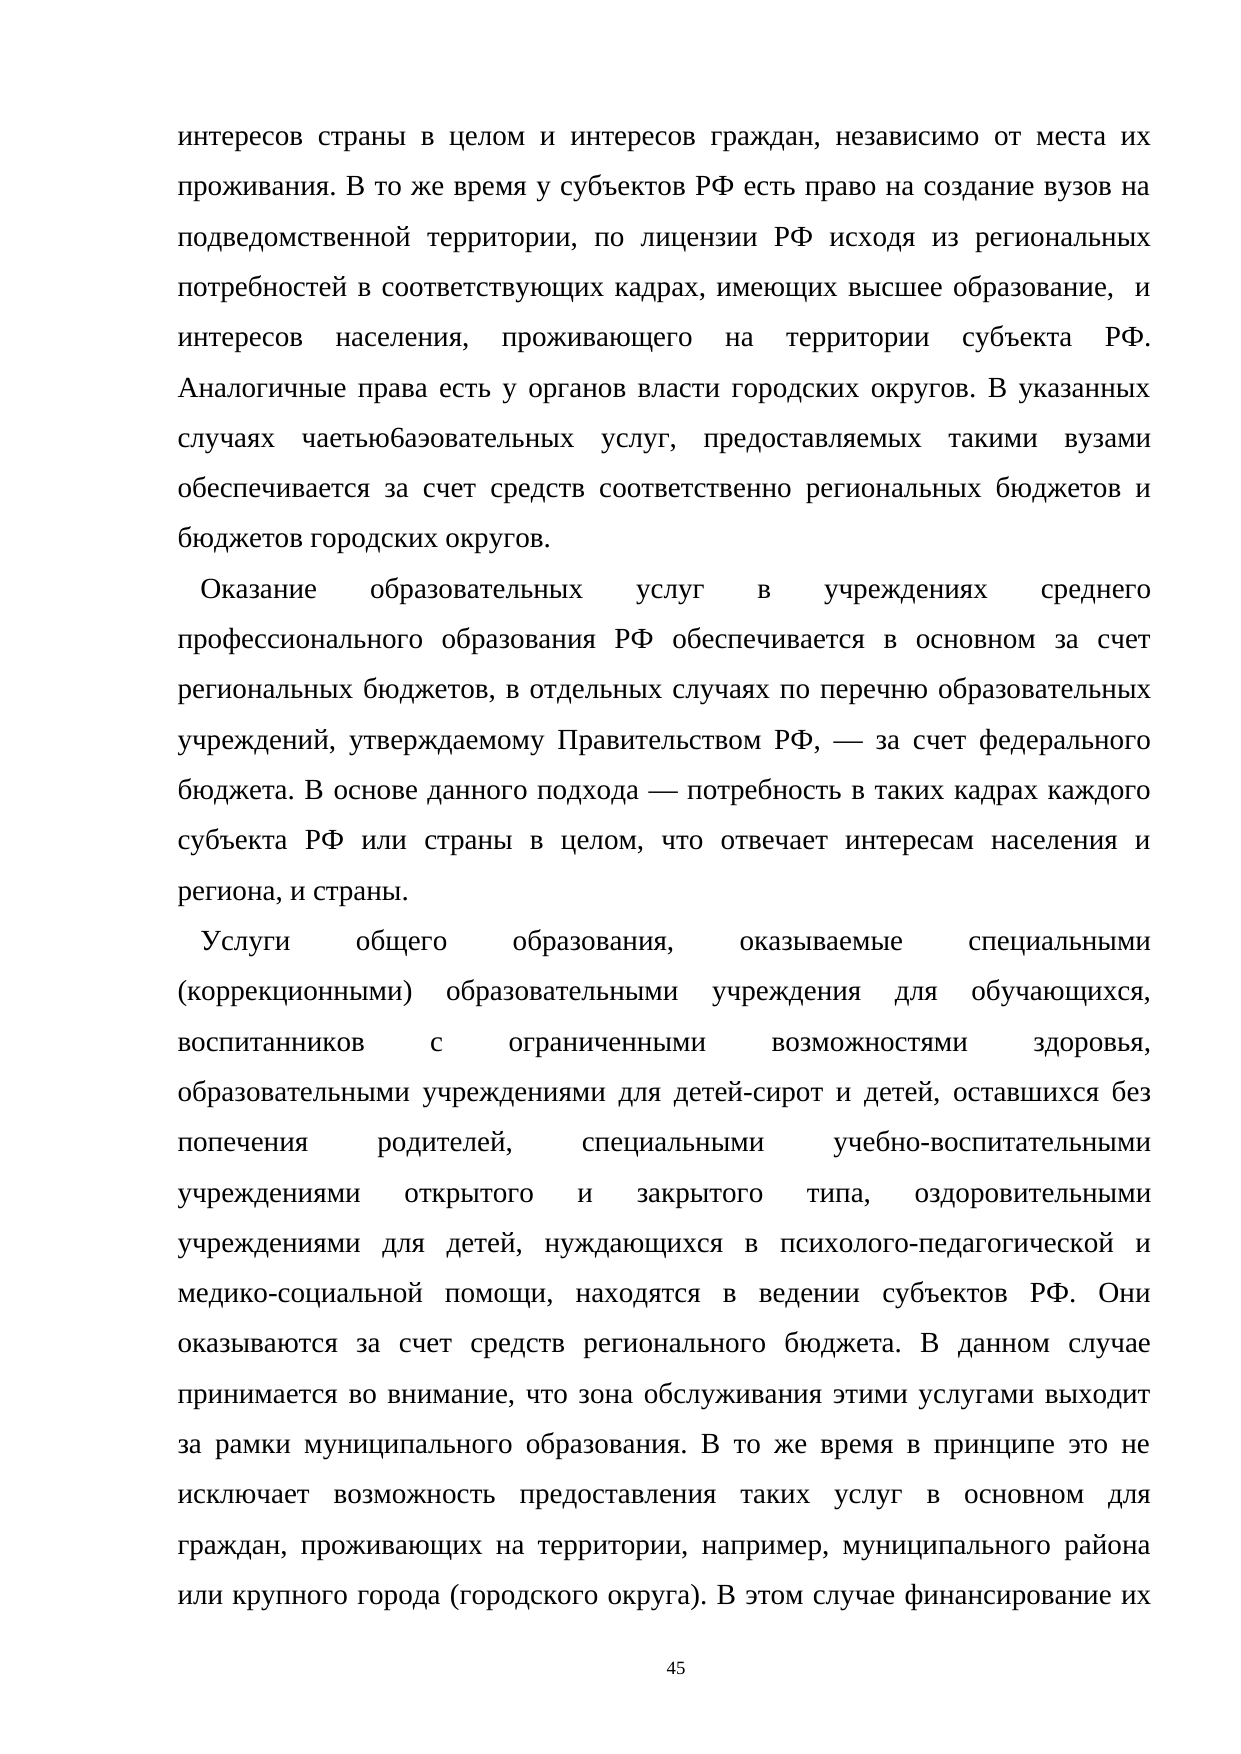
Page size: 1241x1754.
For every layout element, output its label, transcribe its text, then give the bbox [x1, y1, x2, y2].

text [177, 118, 1152, 554]
text Оказание образовательных услуг в учреждениях среднего профессионального образования РФ обеспечивается в основном за счет региональных бюджетов, в отдельных случаях по перечню образовательных учреждений, утверждаемому Правительством РФ, — за счет федерального бюджета. В основе данного подхода — потребность в таких кадрах каждого субъекта РФ или страны в целом, что отвечает интересам населения и региона, и страны. [177, 571, 1152, 906]
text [177, 923, 1152, 1611]
